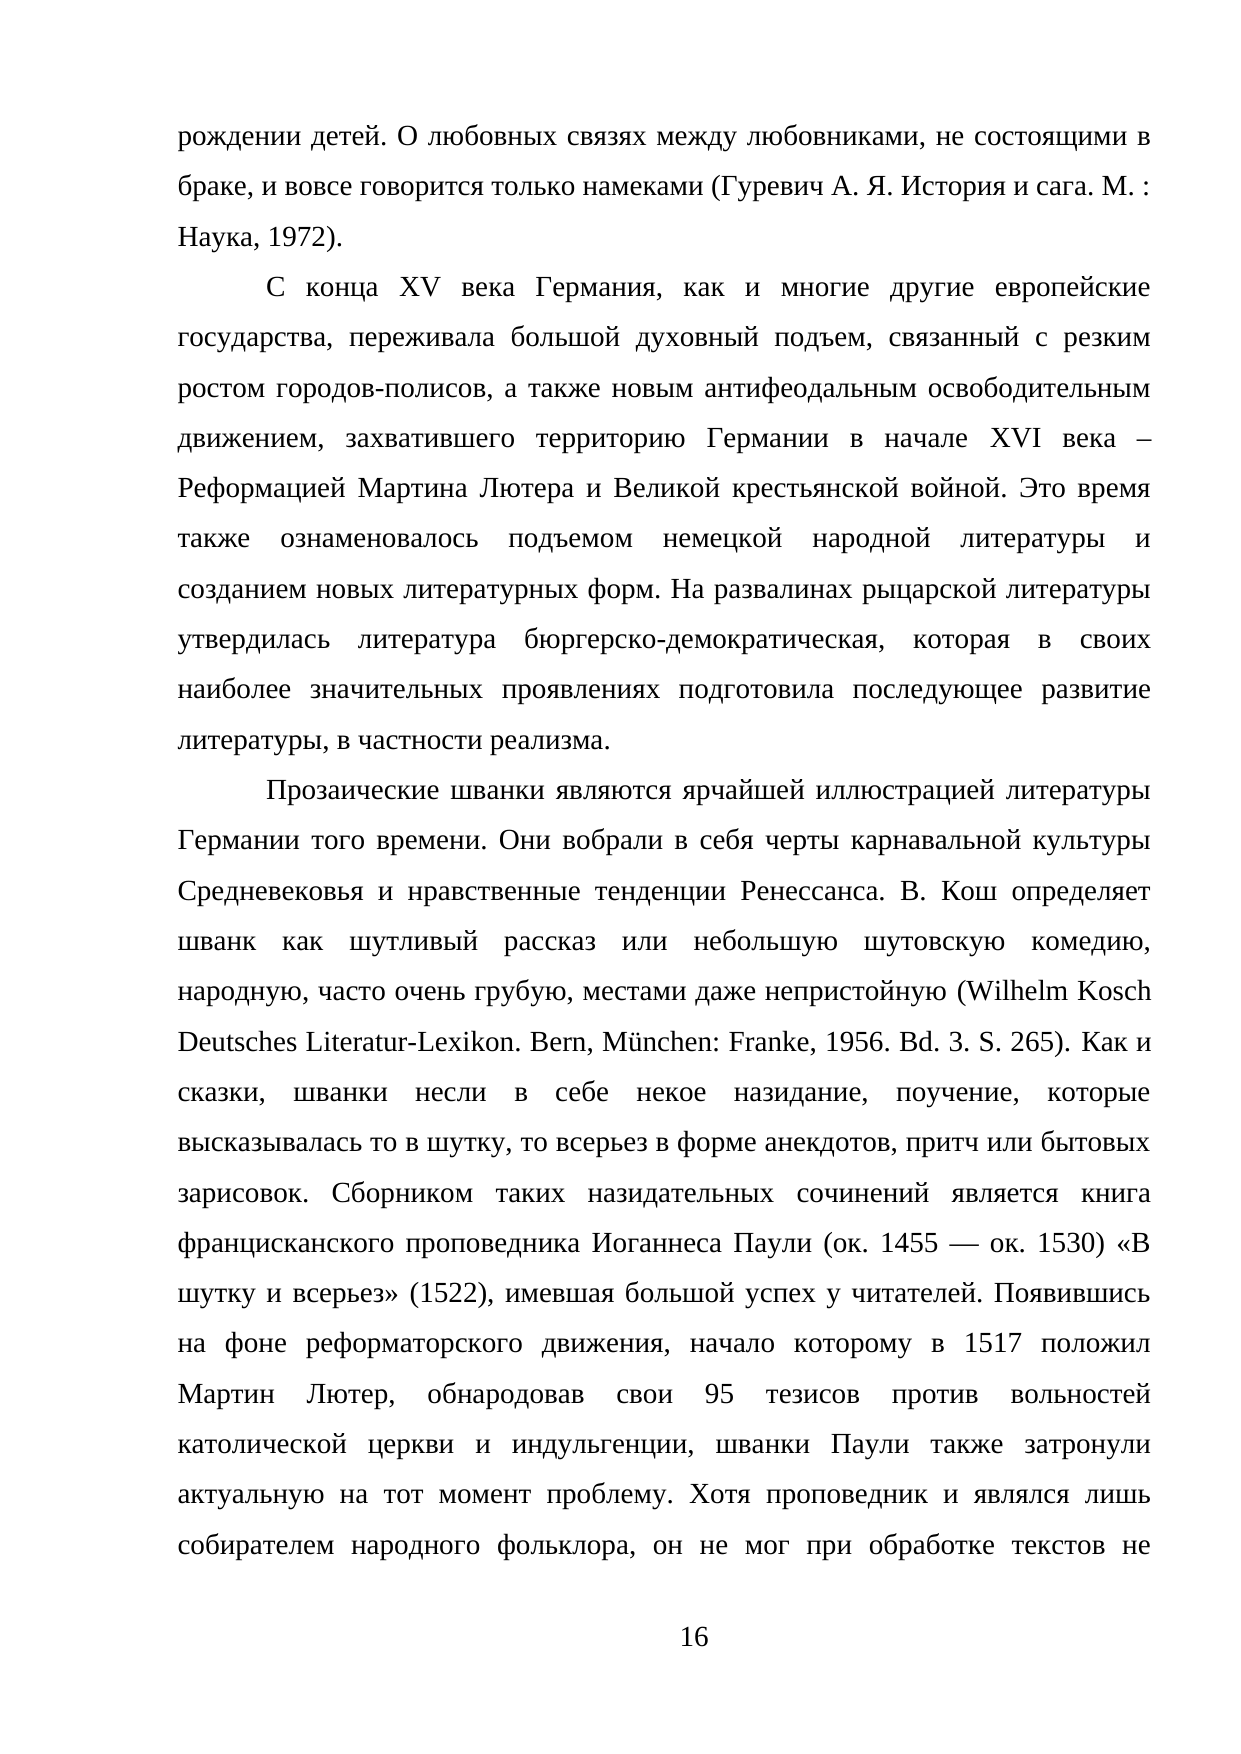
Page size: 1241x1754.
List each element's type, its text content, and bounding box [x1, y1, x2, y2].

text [177, 118, 1152, 252]
text С конца XV века Германия, как и многие другие европейские государства, переживала большой духовный подъем, связанный с резким ростом городов-полисов, а также новым антифеодальным освободительным движением, захватившего территорию Германии в начале XVI века – Реформацией Мартина Лютера и Великой крестьянской войной. Это время также ознаменовалось подъемом немецкой народной литературы и созданием новых литературных форм. На развалинах рыцарской литературы утвердилась литература бюргерско-демократическая, которая в своих наиболее значительных проявлениях подготовила последующее развитие литературы, в частности реализма. [177, 269, 1152, 755]
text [177, 772, 1152, 1560]
